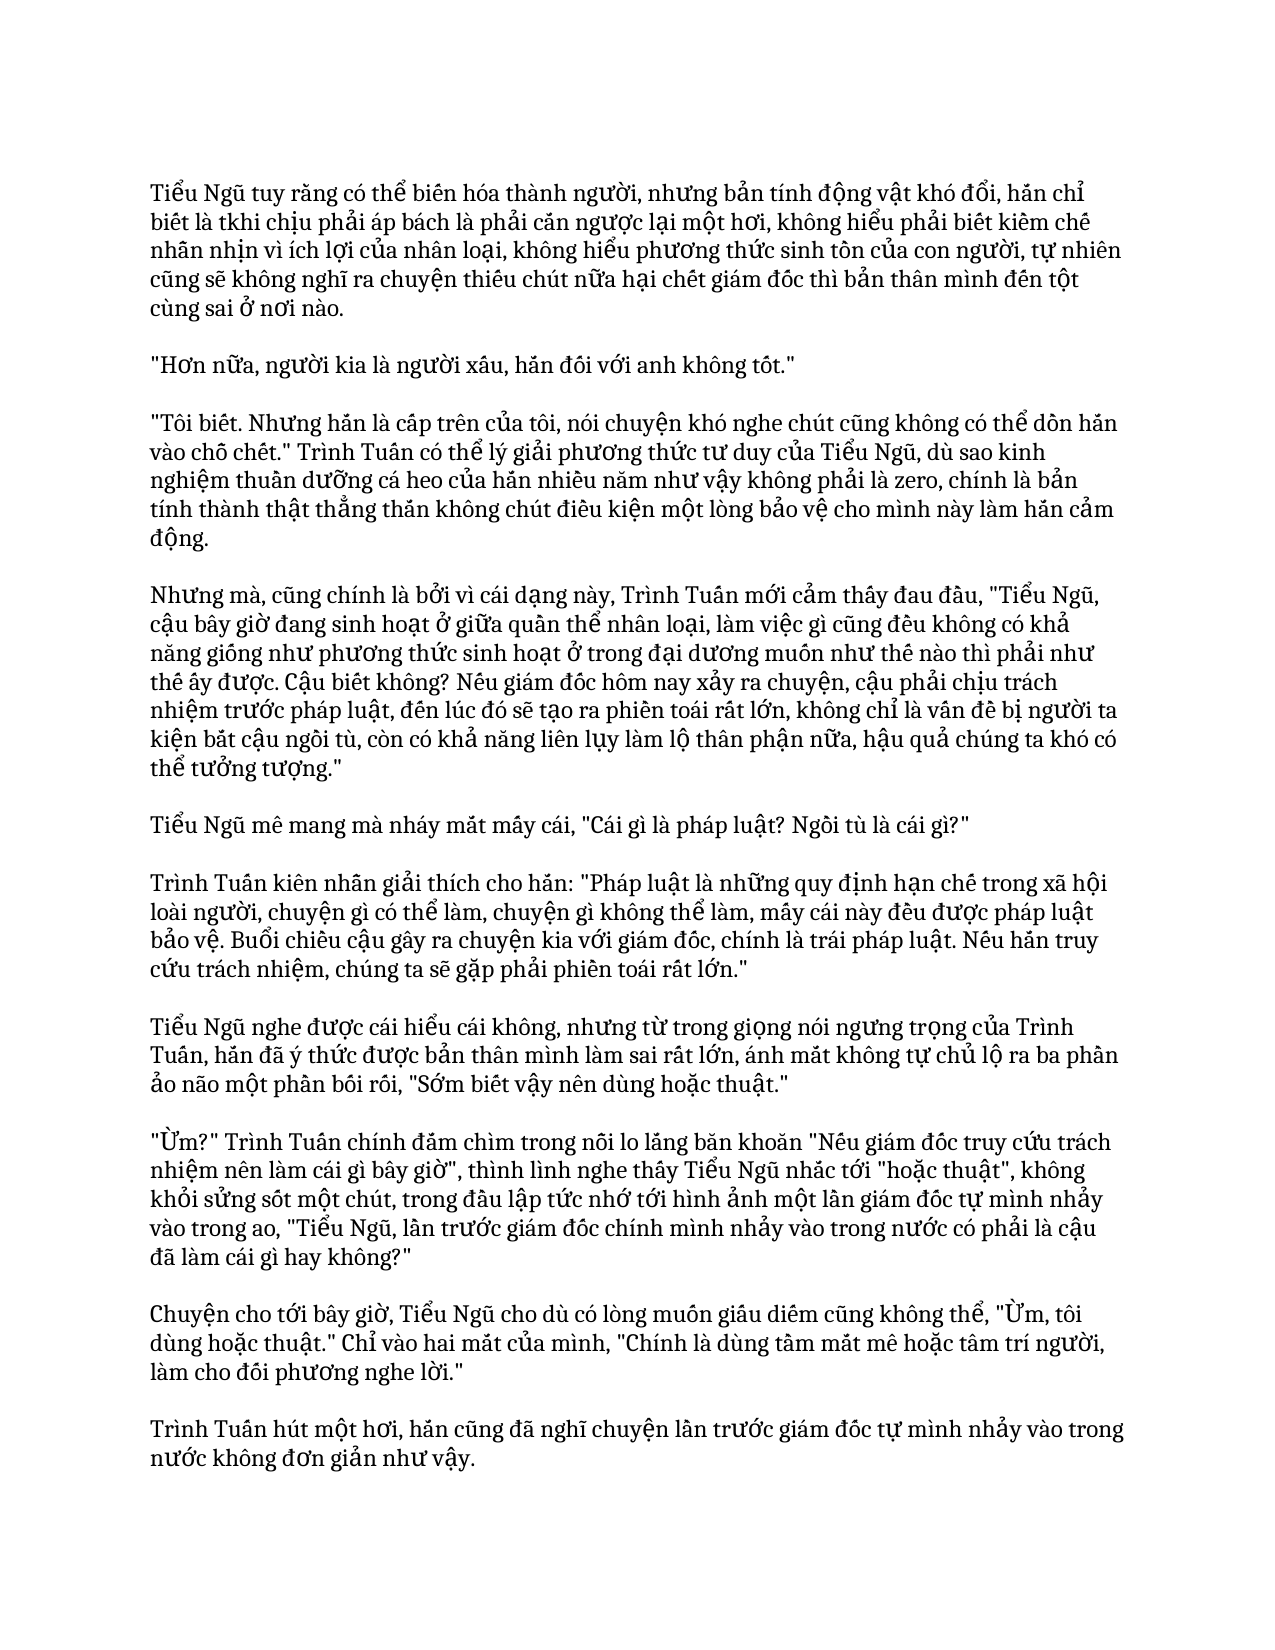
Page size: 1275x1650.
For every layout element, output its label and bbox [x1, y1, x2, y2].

text [150, 150, 1125, 1472]
